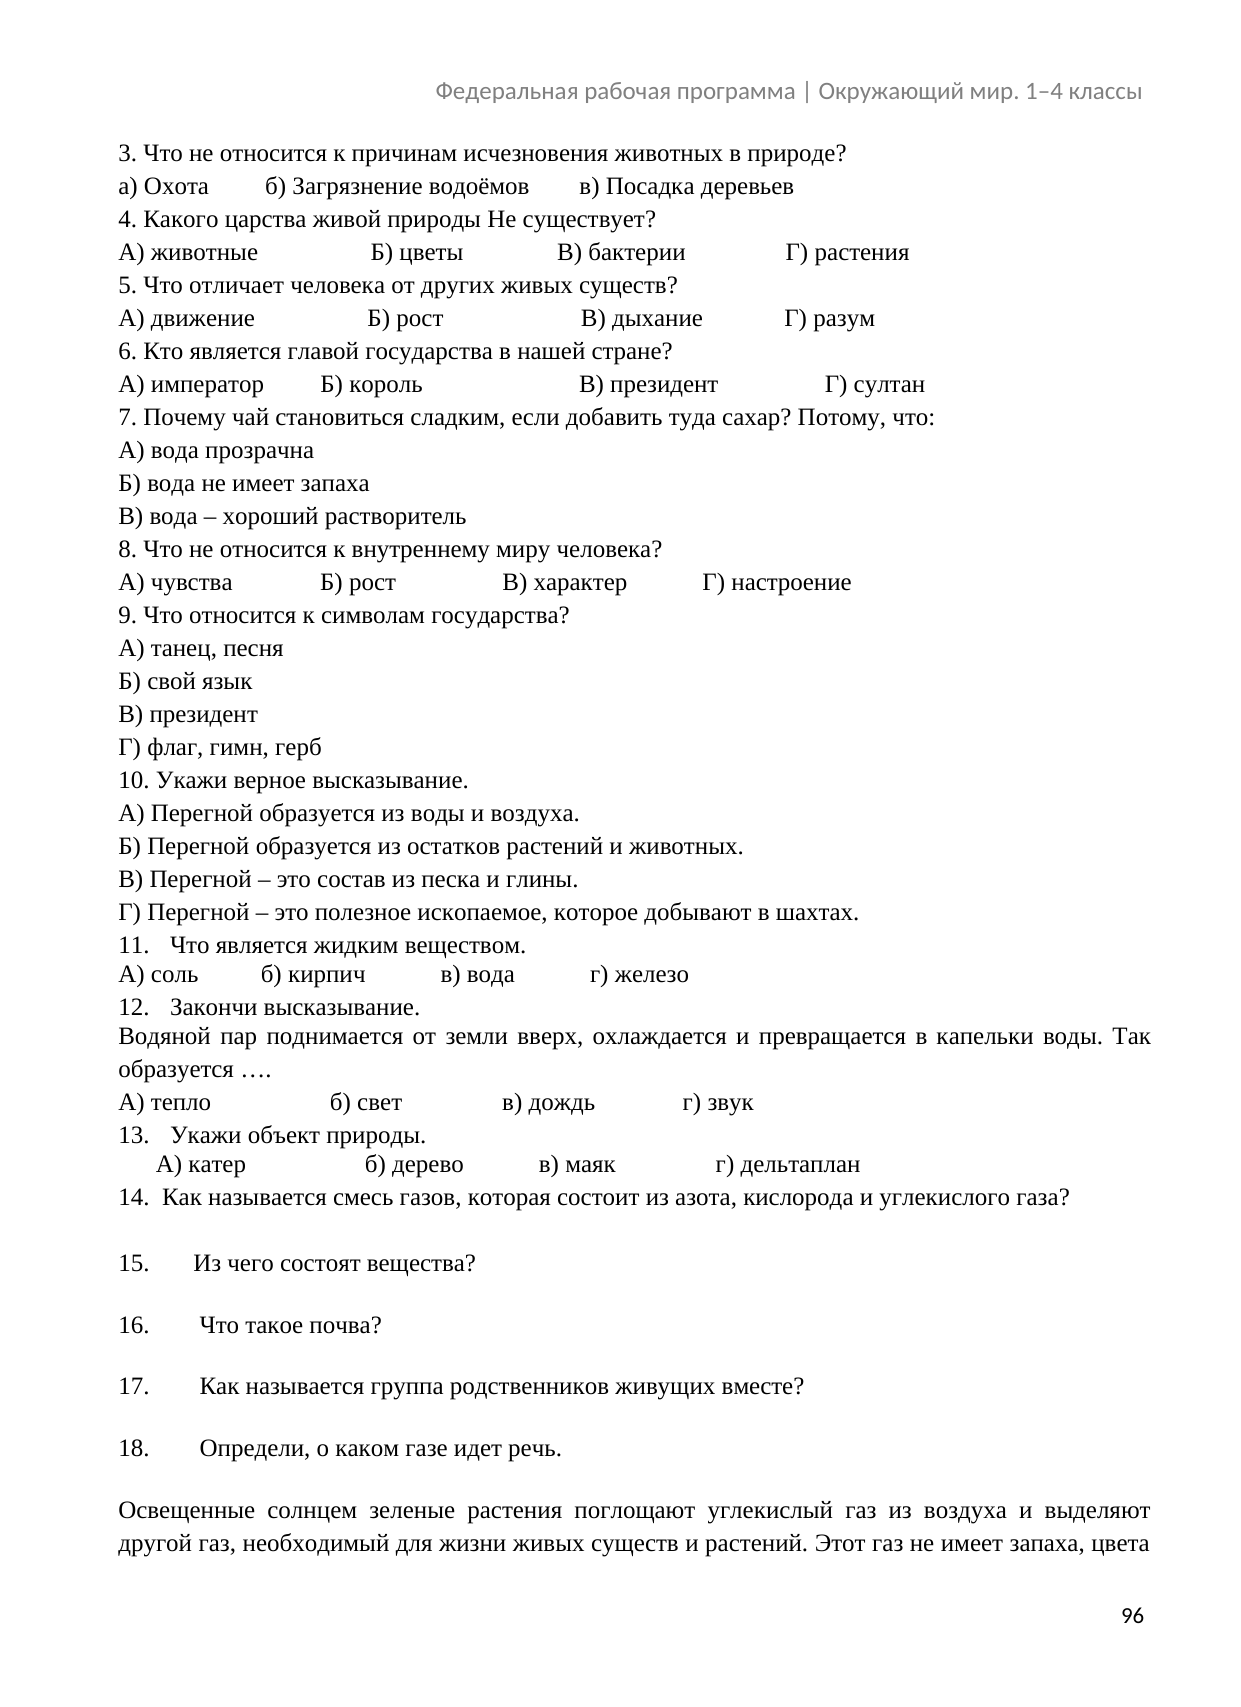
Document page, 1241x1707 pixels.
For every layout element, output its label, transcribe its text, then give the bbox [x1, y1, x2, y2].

text 3. Что не относится к причинам исчезновения животных в природе? [118, 138, 1152, 167]
text А) катер б) дерево в) маяк г) дельтаплан [156, 1149, 1152, 1178]
text Г) Перегной – это полезное ископаемое, которое добывают в шахтах. [118, 897, 1152, 926]
text А) Перегной образуется из воды и воздуха. [118, 798, 1152, 827]
list Как называется группа родственников живущих вместе? [118, 1371, 1152, 1400]
text А) движение Б) рост В) дыхание Г) разум [118, 303, 1152, 332]
text А) соль б) кирпич в) вода г) железо [118, 959, 1152, 988]
text 8. Что не относится к внутреннему миру человека? [118, 534, 1152, 563]
text 10. Укажи верное высказывание. [118, 765, 1152, 794]
text А) вода прозрачна [118, 435, 1152, 464]
text 6. Кто является главой государства в нашей стране? [118, 336, 1152, 365]
text Б) вода не имеет запаха [118, 468, 1152, 497]
text 14. Как называется смесь газов, которая состоит из азота, кислорода и углекислого газа? [118, 1182, 1152, 1211]
list Закончи высказывание. [118, 992, 1152, 1021]
text В) вода – хороший растворитель [118, 501, 1152, 530]
list Что такое почва? [118, 1310, 1152, 1338]
list Из чего состоят вещества? [118, 1248, 1152, 1277]
text А) тепло б) свет в) дождь г) звук [118, 1087, 1152, 1116]
text А) танец, песня [118, 633, 1152, 662]
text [118, 1495, 1152, 1557]
text В) президент [118, 699, 1152, 728]
text А) животные Б) цветы В) бактерии Г) растения [118, 237, 1152, 266]
text а) Охота б) Загрязнение водоёмов в) Посадка деревьев [118, 171, 1152, 200]
text Б) свой язык [118, 666, 1152, 695]
list Определи, о каком газе идет речь. [118, 1433, 1152, 1462]
text 5. Что отличает человека от других живых существ? [118, 270, 1152, 299]
text 9. Что относится к символам государства? [118, 600, 1152, 629]
text Г) флаг, гимн, герб [118, 732, 1152, 761]
list Укажи объект природы. [118, 1120, 1152, 1149]
list Что является жидким веществом. [118, 931, 1152, 959]
text А) чувства Б) рост В) характер Г) настроение [118, 567, 1152, 596]
text А) император Б) король В) президент Г) султан [118, 369, 1152, 398]
text 4. Какого царства живой природы Не существует? [118, 204, 1152, 233]
text Б) Перегной образуется из остатков растений и животных. [118, 831, 1152, 860]
text 7. Почему чай становиться сладким, если добавить туда сахар? Потому, что: [118, 402, 1152, 431]
text В) Перегной – это состав из песка и глины. [118, 864, 1152, 893]
text Водяной пар поднимается от земли вверх, охлаждается и превращается в капельки воды. Так образуется …. [118, 1021, 1152, 1083]
